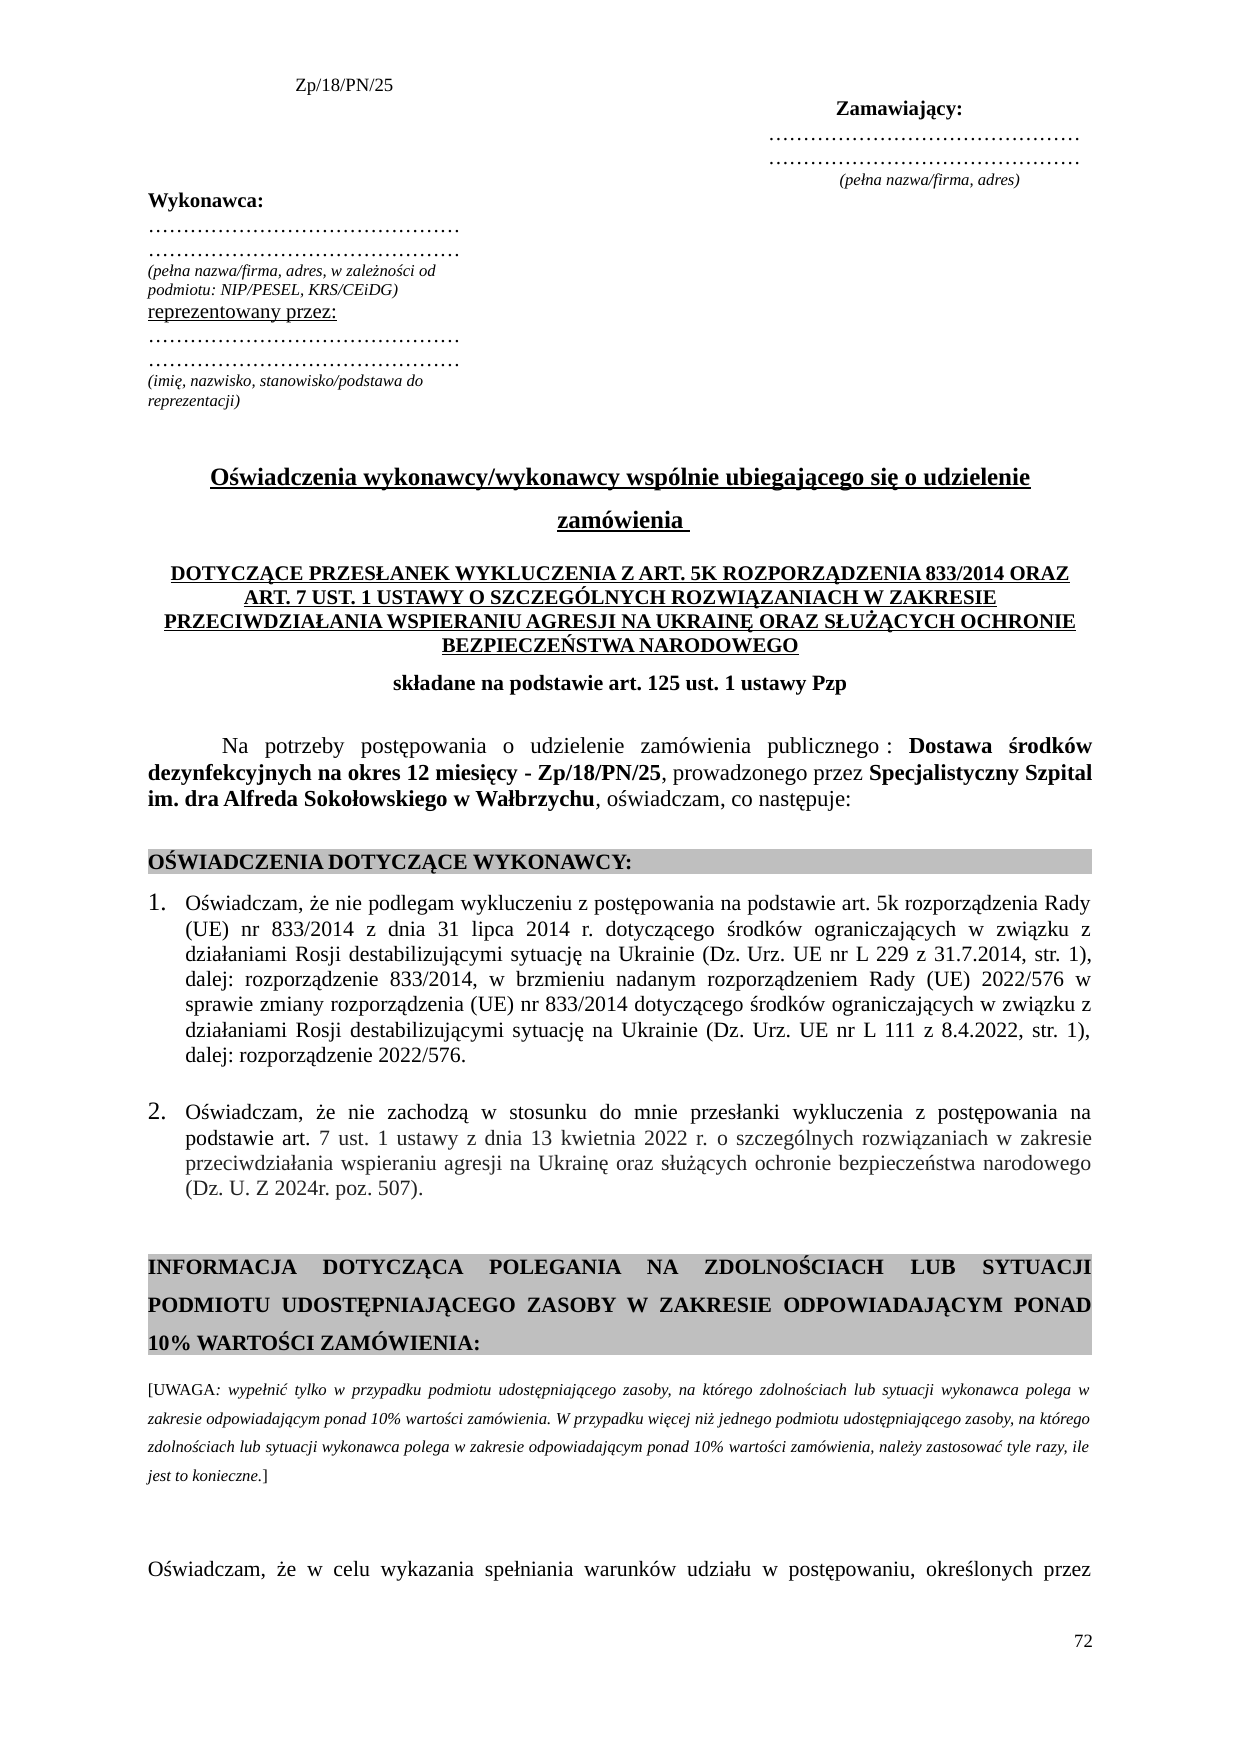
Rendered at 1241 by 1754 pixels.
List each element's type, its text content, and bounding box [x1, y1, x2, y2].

text (imię, nazwisko, stanowisko/podstawa do reprezentacji) [148, 371, 472, 409]
text ……………………………………………………………………………… [768, 121, 1092, 169]
text (pełna nazwa/firma, adres, w zależności od podmiotu: NIP/PESEL, KRS/CEiDG) [148, 261, 472, 299]
text reprezentowany przez: [148, 299, 1092, 323]
text OŚWIADCZENIA DOTYCZĄCE WYKONAWCY: [148, 849, 1092, 874]
list Oświadczam, że nie podlegam wykluczeniu z postępowania na podstawie art. 5k rozporządzenia Rady (UE) nr 833/2014 z dnia 31 lipca 2014 r. dotyczącego środków ograniczających w związku z działaniami Rosji destabilizującymi sytuację na Ukrainie (Dz. Urz. UE nr L 229 z 31.7.2014, str. 1), dalej: rozporządzenie 833/2014, w brzmieniu nadanym rozporządzeniem Rady (UE) 2022/576 w sprawie zmiany rozporządzenia (UE) nr 833/2014 dotyczącego środków ograniczających w związku z działaniami Rosji destabilizującymi sytuację na Ukrainie (Dz. Urz. UE nr L 111 z 8.4.2022, str. 1), dalej: rozporządzenie 2022/576. [148, 887, 1092, 1067]
text DOTYCZĄCE PRZESŁANEK WYKLUCZENIA Z ART. 5K ROZPORZĄDZENIA 833/2014 ORAZ ART. 7 UST. 1 USTAWY o szczegÓlnych rozwiĄzaniach w zakresie przeciwdziaŁania wspieraniu agresji na UkrainĘ oraz sŁuŻĄCych ochronie bezpieczeŃstwa narodowego [148, 561, 1092, 657]
text Wykonawca: [148, 188, 1092, 212]
text Zamawiający: [694, 95, 1092, 119]
text [UWAGA: wypełnić tylko w przypadku podmiotu udostępniającego zasoby, na którego zdolnościach lub sytuacji wykonawca polega w zakresie odpowiadającym ponad 10% wartości zamówienia. W przypadku więcej niż jednego podmiotu udostępniającego zasoby, na którego zdolnościach lub sytuacji wykonawca polega w zakresie odpowiadającym ponad 10% wartości zamówienia, należy zastosować tyle razy, ile jest to konieczne.] [148, 1380, 1092, 1485]
text ……………………………………………………………………………… [148, 323, 472, 371]
text (pełna nazwa/firma, adres) [768, 169, 1092, 188]
text ……………………………………………………………………………… [148, 212, 472, 261]
text INFORMACJA DOTYCZĄCA POLEGANIA NA ZDOLNOŚCIACH LUB SYTUACJI PODMIOTU UDOSTĘPNIAJĄCEGO ZASOBY W ZAKRESIE ODPOWIADAJĄCYM PONAD 10% WARTOŚCI ZAMÓWIENIA: [148, 1254, 1092, 1355]
list Oświadczam, że nie zachodzą w stosunku do mnie przesłanki wykluczenia z postępowania na podstawie art. 7 ust. 1 ustawy z dnia 13 kwietnia 2022 r. o szczególnych rozwiązaniach w zakresie przeciwdziałania wspieraniu agresji na Ukrainę oraz służących ochronie bezpieczeństwa narodowego (Dz. U. Z 2024r. poz. 507). [148, 1096, 1092, 1200]
text Na potrzeby postępowania o udzielenie zamówienia publicznego : Dostawa środków dezynfekcyjnych na okres 12 miesięcy - Zp/18/PN/25, prowadzonego przez Specjalistyczny Szpital im. dra Alfreda Sokołowskiego w Wałbrzychu, oświadczam, co następuje: [148, 733, 1092, 812]
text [148, 1556, 1092, 1581]
text składane na podstawie art. 125 ust. 1 ustawy Pzp [148, 670, 1092, 695]
text Oświadczenia wykonawcy/wykonawcy wspólnie ubiegającego się o udzielenie zamówienia [148, 462, 1092, 534]
